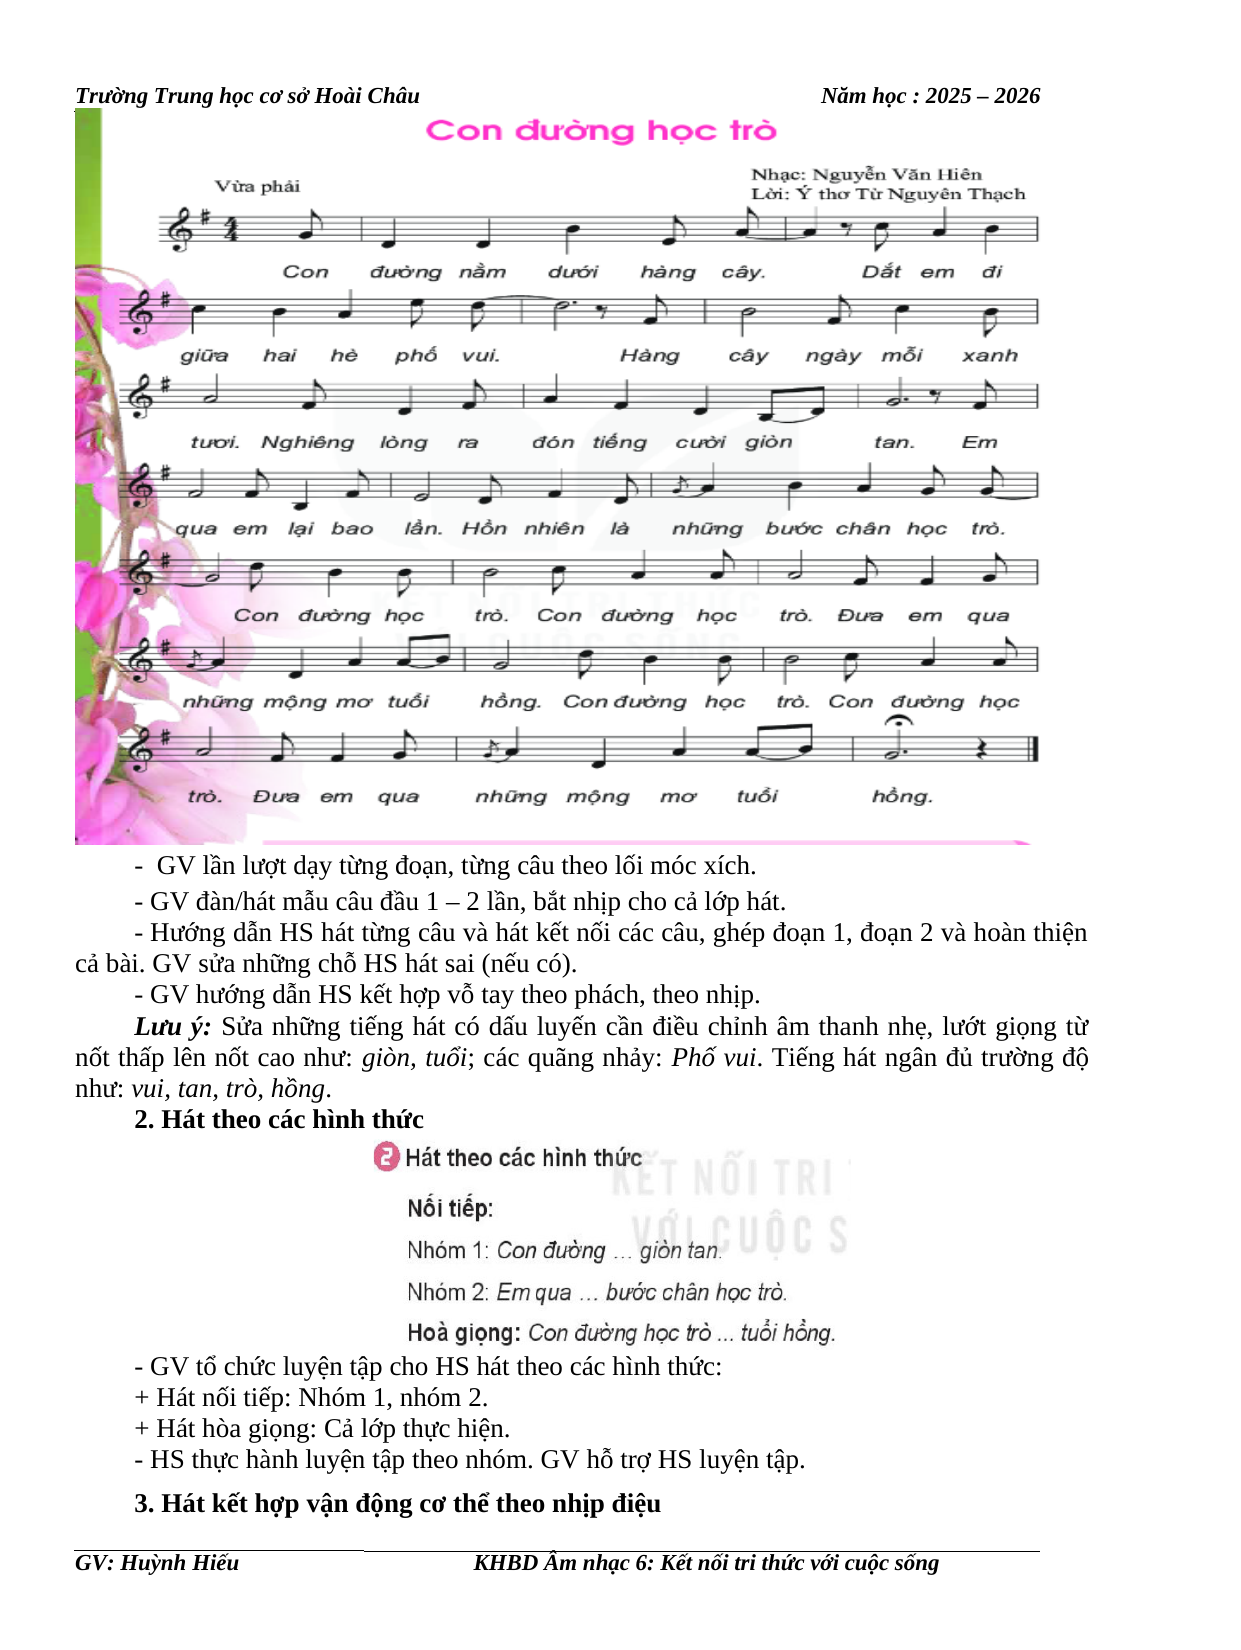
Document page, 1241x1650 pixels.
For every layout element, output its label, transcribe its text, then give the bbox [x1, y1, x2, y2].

list Hướng dẫn HS hát từng câu và hát kết nối các câu, ghép đoạn 1, đoạn 2 và hoàn thiện cả bài. GV sửa những chỗ HS hát sai (nếu có). [75, 916, 1090, 978]
list HS thực hành luyện tập theo nhóm. GV hỗ trợ HS luyện tập. [75, 1443, 1090, 1474]
list GV hướng dẫn HS kết hợp vỗ tay theo phách, theo nhịp. [75, 978, 1090, 1009]
text Lưu ý: Sửa những tiếng hát có dấu luyến cần điều chỉnh âm thanh nhẹ, lướt giọng từ nốt thấp lên nốt cao như: giòn, tuổi; các quãng nhảy: Phố vui. Tiếng hát ngân đủ trường độ như: vui, tan, trò, hồng. [75, 1009, 1090, 1103]
list GV tổ chức luyện tập cho HS hát theo các hình thức: [75, 1350, 1090, 1381]
picture [75, 108, 1142, 845]
text 2. Hát theo các hình thức [75, 1103, 1090, 1134]
text - GV lần lượt dạy từng đoạn, từng câu theo lối móc xích. [75, 849, 1090, 880]
text + Hát nối tiếp: Nhóm 1, nhóm 2. [75, 1381, 1090, 1412]
picture [373, 1134, 851, 1350]
text 3. Hát kết hợp vận động cơ thể theo nhịp điệu [75, 1487, 1090, 1518]
text + Hát hòa giọng: Cả lớp thực hiện. [75, 1412, 1090, 1443]
list GV đàn/hát mẫu câu đầu 1 – 2 lần, bắt nhịp cho cả lớp hát. [75, 885, 1090, 916]
